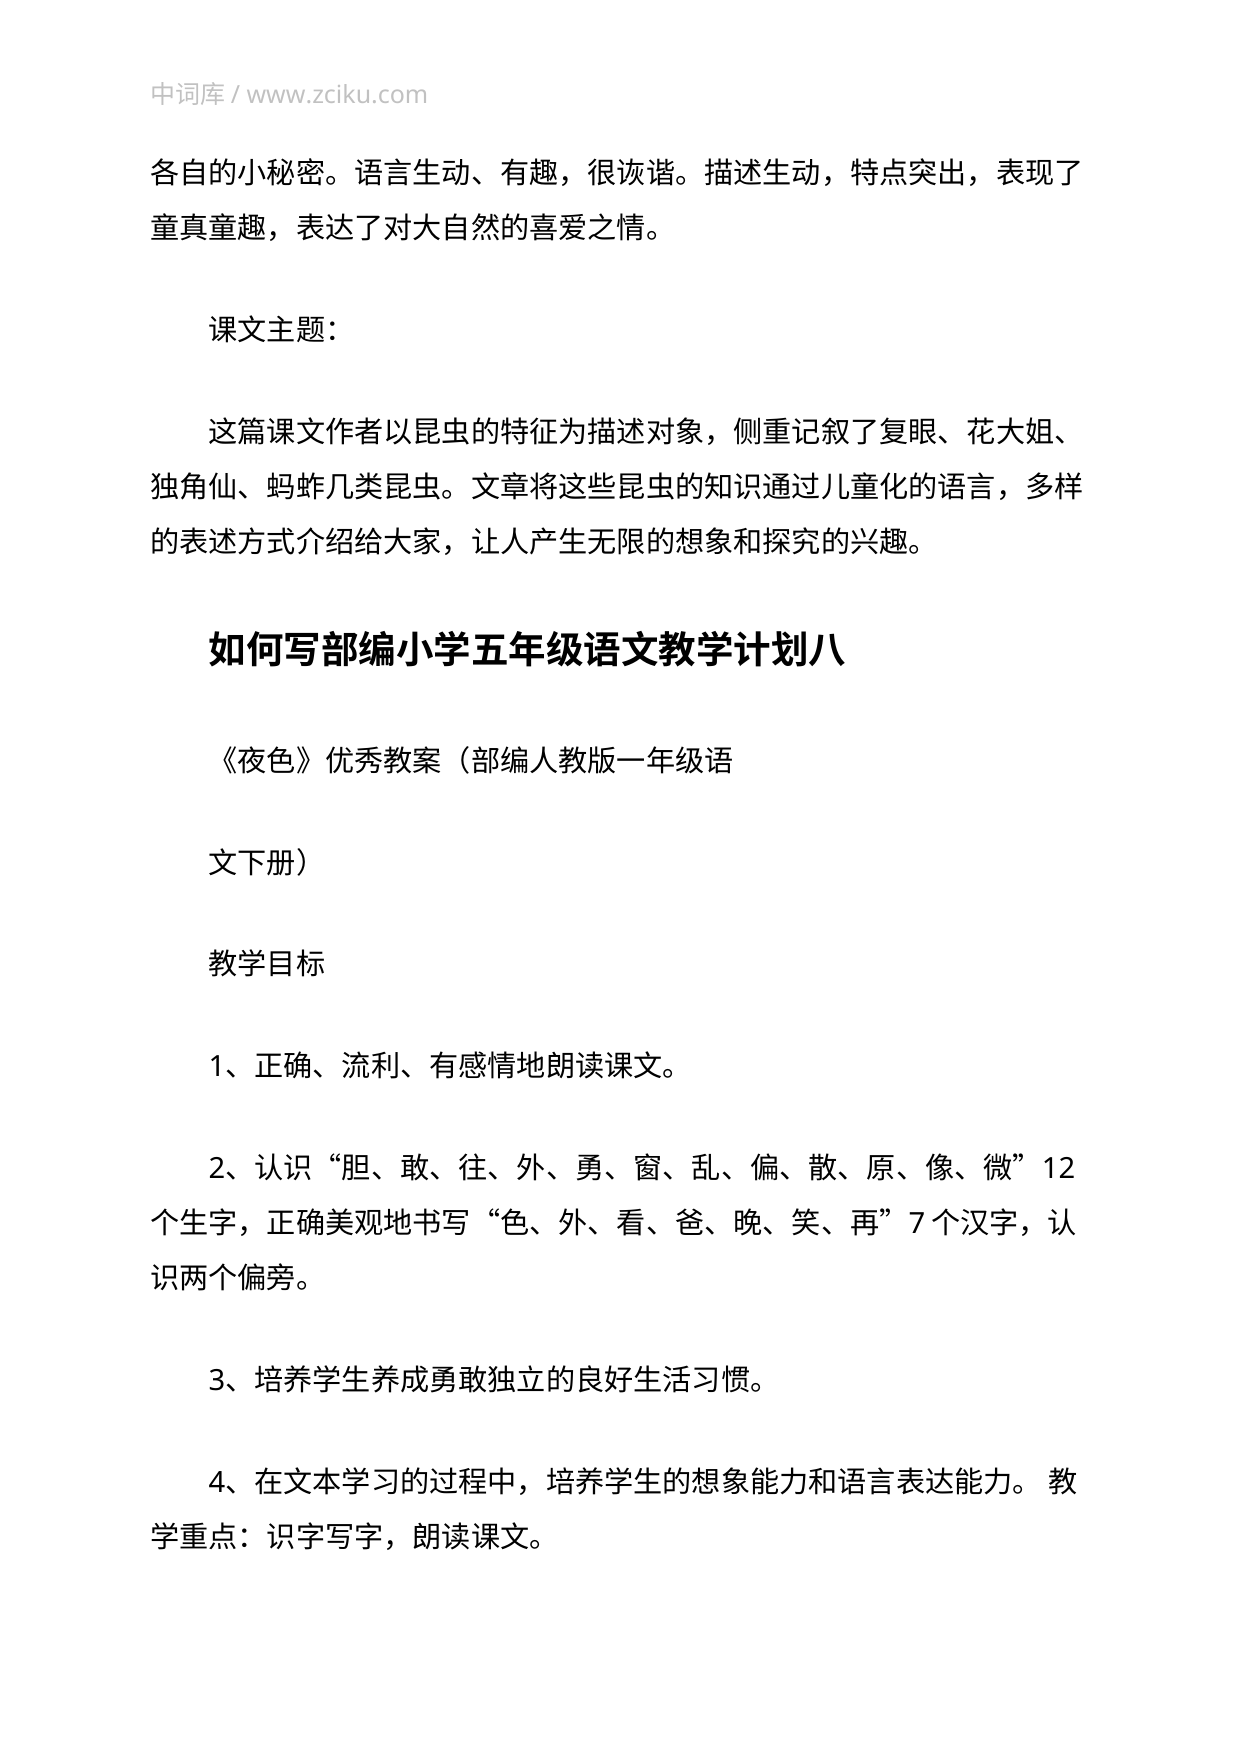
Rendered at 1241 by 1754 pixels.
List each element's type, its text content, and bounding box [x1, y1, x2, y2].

text 如何写部编小学五年级语文教学计划八 [150, 620, 1090, 674]
text 1、正确、流利、有感情地朗读课文。 [150, 1043, 1090, 1085]
text 《夜色》优秀教案（部编人教版一年级语 [150, 737, 1090, 780]
text 文下册） [150, 839, 1090, 881]
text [150, 150, 1090, 247]
text 这篇课文作者以昆虫的特征为描述对象，侧重记叙了复眼、花大姐、独角仙、蚂蚱几类昆虫。文章将这些昆虫的知识通过儿童化的语言，多样的表述方式介绍给大家，让人产生无限的想象和探究的兴趣。 [150, 408, 1090, 561]
text 4、在文本学习的过程中，培养学生的想象能力和语言表达能力。 教学重点：识字写字，朗读课文。 [150, 1458, 1090, 1556]
text 3、培养学生养成勇敢独立的良好生活习惯。 [150, 1356, 1090, 1399]
text 教学目标 [150, 941, 1090, 983]
text 课文主题： [150, 307, 1090, 349]
text 2、认识“胆、敢、往、外、勇、窗、乱、偏、散、原、像、微”12个生字，正确美观地书写“色、外、看、爸、晚、笑、再”7个汉字，认识两个偏旁。 [150, 1145, 1090, 1297]
